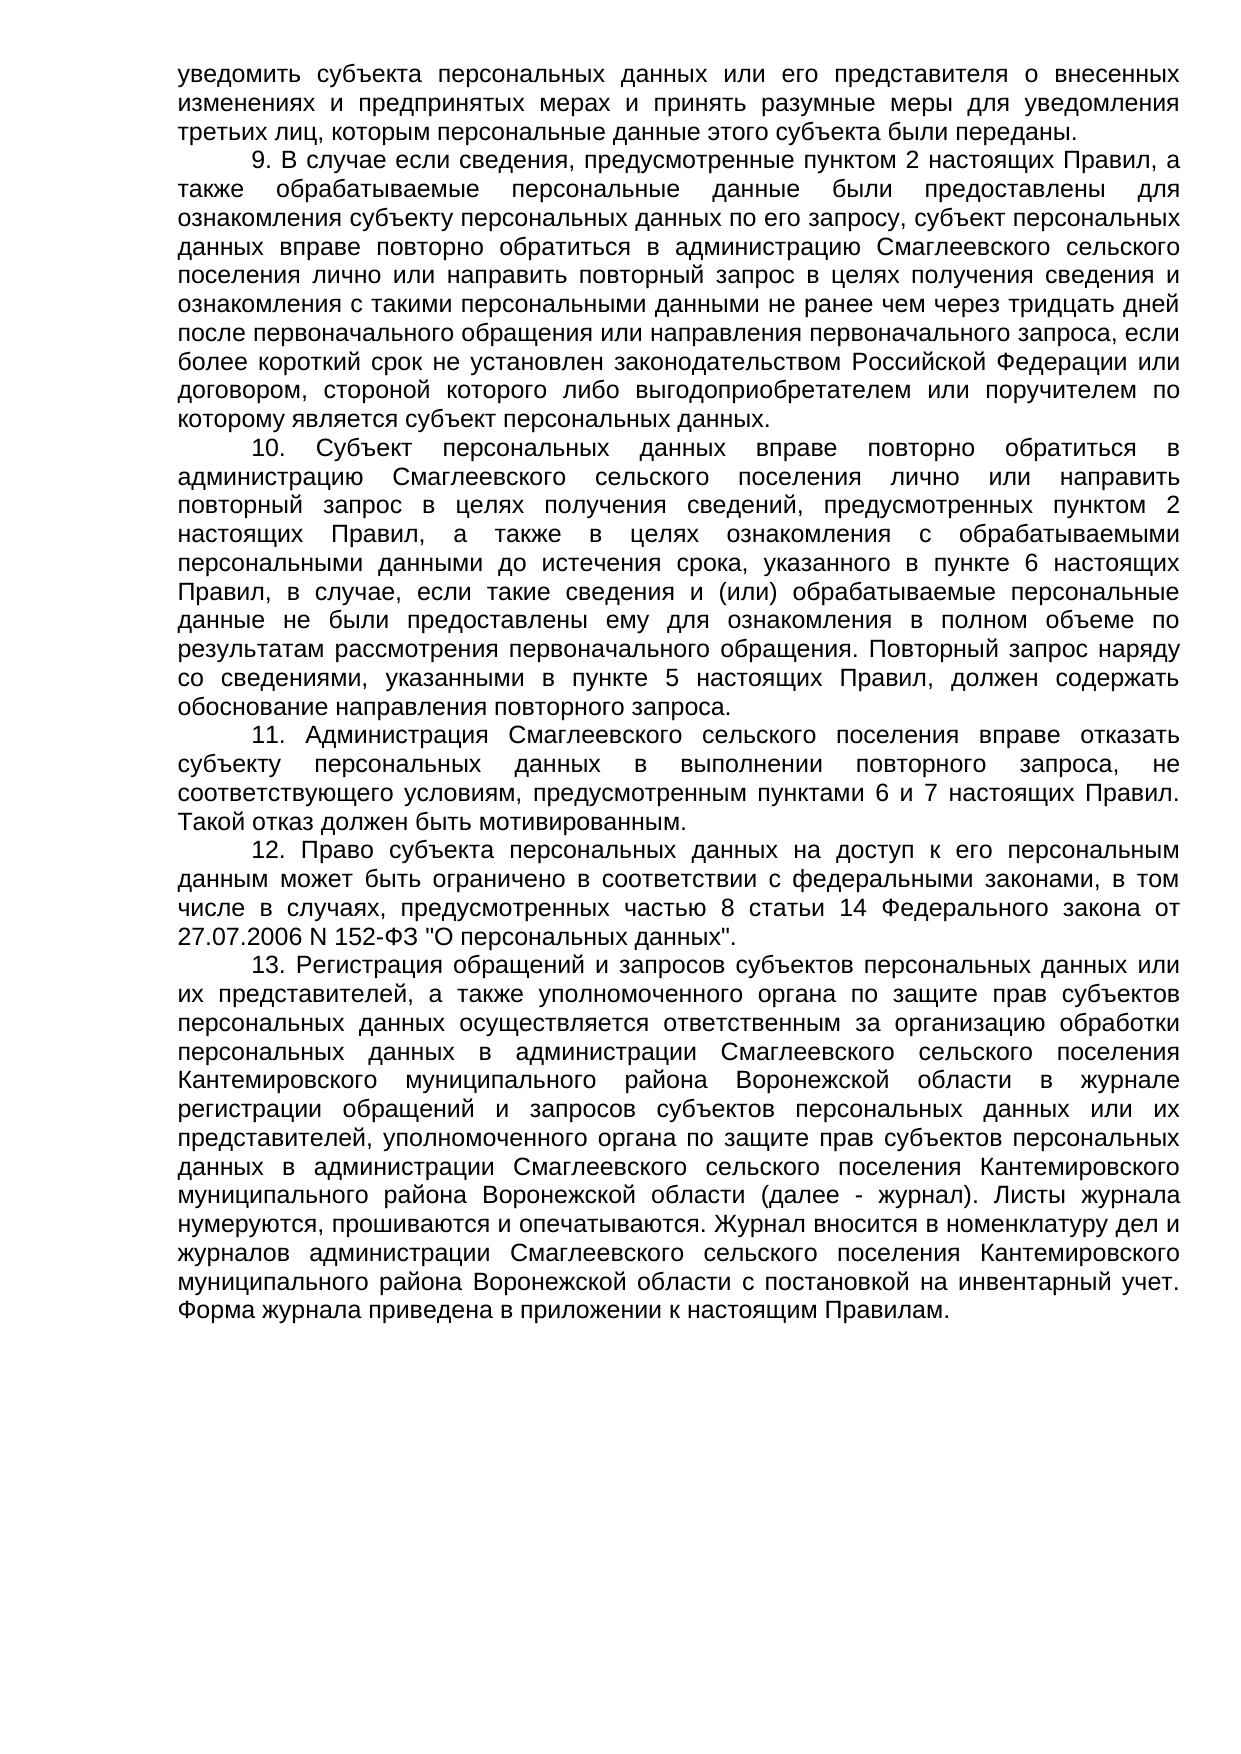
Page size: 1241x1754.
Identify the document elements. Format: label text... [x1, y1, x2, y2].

text 12. Право субъекта персональных данных на доступ к его персональным данным может быть ограничено в соответствии с федеральными законами, в том числе в случаях, предусмотренных частью 8 статьи 14 Федерального закона от 27.07.2006 N 152-ФЗ "О персональных данных". [177, 835, 1181, 950]
text 10. Субъект персональных данных вправе повторно обратиться в администрацию Смаглеевского сельского поселения лично или направить повторный запрос в целях получения сведений, предусмотренных пунктом 2 настоящих Правил, а также в целях ознакомления с обрабатываемыми персональными данными до истечения срока, указанного в пункте 6 настоящих Правил, в случае, если такие сведения и (или) обрабатываемые персональные данные не были предоставлены ему для ознакомления в полном объеме по результатам рассмотрения первоначального обращения. Повторный запрос наряду со сведениями, указанными в пункте 5 настоящих Правил, должен содержать обоснование направления повторного запроса. [177, 433, 1181, 720]
text 9. В случае если сведения, предусмотренные пунктом 2 настоящих Правил, а также обрабатываемые персональные данные были предоставлены для ознакомления субъекту персональных данных по его запросу, субъект персональных данных вправе повторно обратиться в администрацию Смаглеевского сельского поселения лично или направить повторный запрос в целях получения сведения и ознакомления с такими персональными данными не ранее чем через тридцать дней после первоначального обращения или направления первоначального запроса, если более короткий срок не установлен законодательством Российской Федерации или договором, стороной которого либо выгодоприобретателем или поручителем по которому является субъект персональных данных. [177, 145, 1181, 433]
text 11. Администрация Смаглеевского сельского поселения вправе отказать субъекту персональных данных в выполнении повторного запроса, не соответствующего условиям, предусмотренным пунктами 6 и 7 настоящих Правил. Такой отказ должен быть мотивированным. [177, 720, 1181, 835]
text 13. Регистрация обращений и запросов субъектов персональных данных или их представителей, а также уполномоченного органа по защите прав субъектов персональных данных осуществляется ответственным за организацию обработки персональных данных в администрации Смаглеевского сельского поселения Кантемировского муниципального района Воронежской области в журнале регистрации обращений и запросов субъектов персональных данных или их представителей, уполномоченного органа по защите прав субъектов персональных данных в администрации Смаглеевского сельского поселения Кантемировского муниципального района Воронежской области (далее - журнал). Листы журнала нумеруются, прошиваются и опечатываются. Журнал вносится в номенклатуру дел и журналов администрации Смаглеевского сельского поселения Кантемировского муниципального района Воронежской области с постановкой на инвентарный учет. Форма журнала приведена в приложении к настоящим Правилам. [177, 950, 1181, 1324]
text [177, 59, 1181, 145]
